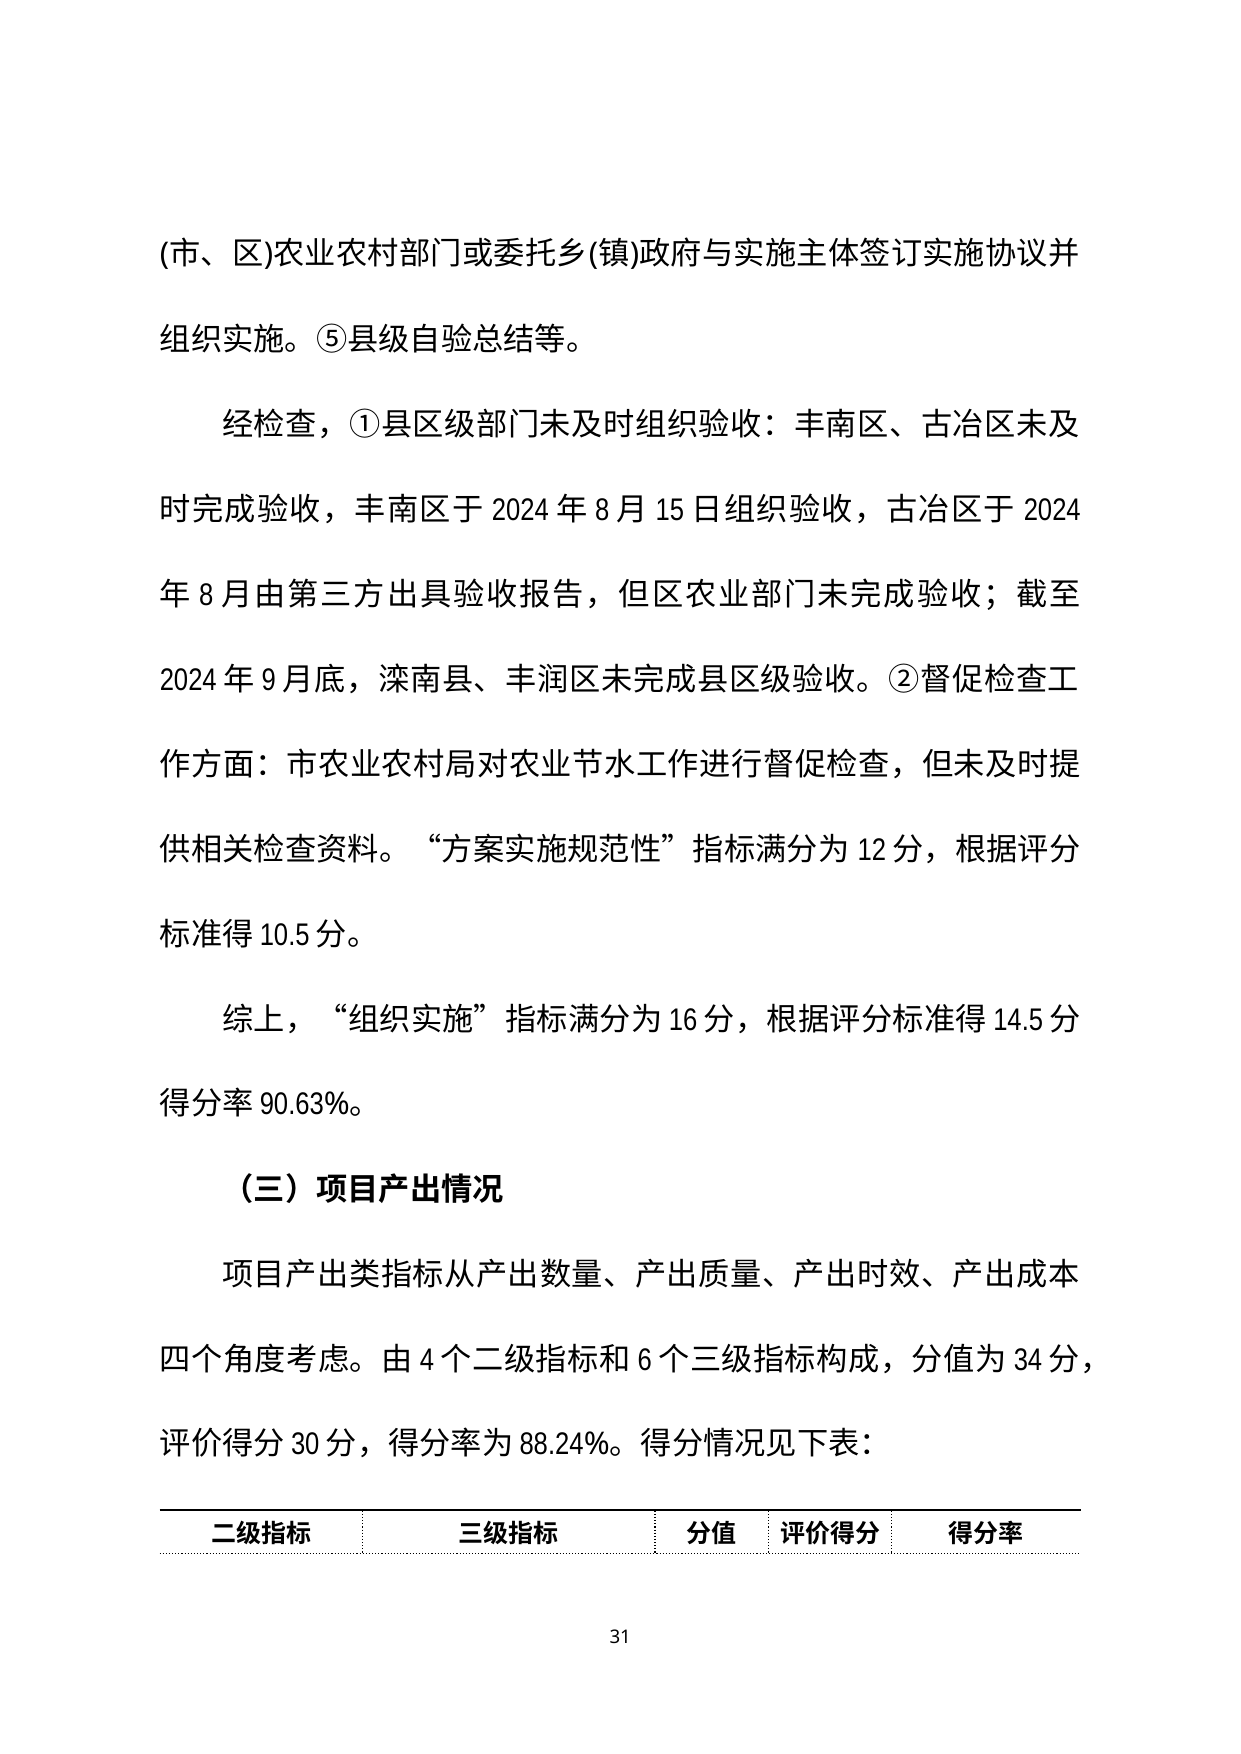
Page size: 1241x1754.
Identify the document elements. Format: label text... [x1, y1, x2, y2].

text 项目产出类指标从产出数量、产出质量、产出时效、产出成本四个角度考虑。由4个二级指标和6个三级指标构成，分值为34分，评价得分30分，得分率为88.24%。得分情况见下表： [159, 1229, 1081, 1484]
table_header 二级指标 [160, 1511, 362, 1553]
text 综上，“组织实施”指标满分为16分，根据评分标准得14.5分，得分率90.63%。 [159, 974, 1081, 1144]
text （三）项目产出情况 [159, 1144, 1081, 1229]
text 经检查，①县区级部门未及时组织验收：丰南区、古冶区未及时完成验收，丰南区于2024年8月15日组织验收，古冶区于2024年8月由第三方出具验收报告，但区农业部门未完成验收；截至2024年9月底，滦南县、丰润区未完成县区级验收。②督促检查工作方面：市农业农村局对农业节水工作进行督促检查，但未及时提供相关检查资料。“方案实施规范性”指标满分为12分，根据评分标准得10.5分。 [159, 379, 1081, 974]
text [159, 209, 1081, 379]
table_header 三级指标 [362, 1511, 655, 1553]
table_header 得分率 [891, 1511, 1081, 1553]
table_header 评价得分 [769, 1511, 891, 1553]
table_header 分值 [655, 1511, 768, 1553]
